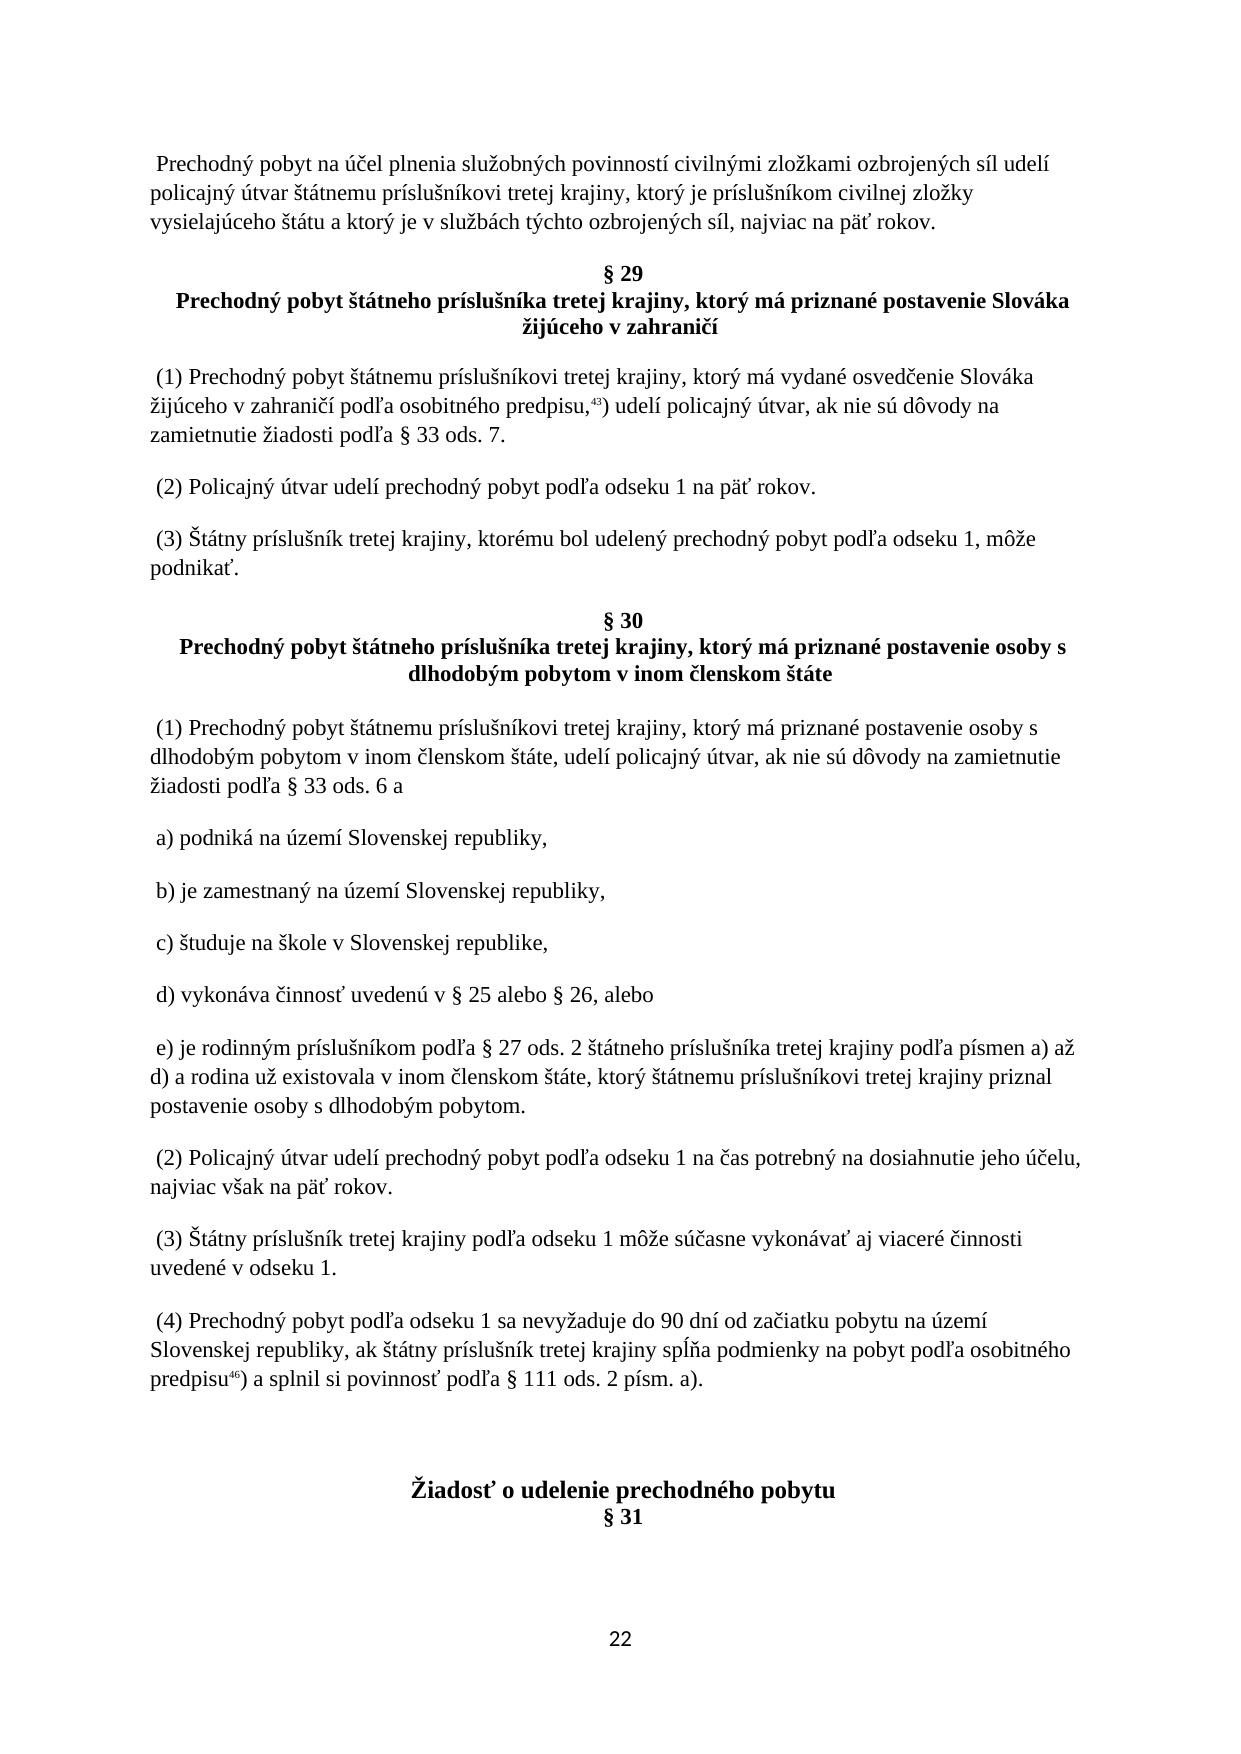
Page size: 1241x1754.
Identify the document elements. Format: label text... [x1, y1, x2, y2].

text d) vykonáva činnosť uvedenú v § 25 alebo § 26, alebo [150, 981, 1090, 1008]
text Prechodný pobyt štátneho príslušníka tretej krajiny, ktorý má priznané postavenie osoby s dlhodobým pobytom v inom členskom štáte [150, 633, 1090, 686]
text (2) Policajný útvar udelí prechodný pobyt podľa odseku 1 na čas potrebný na dosiahnutie jeho účelu, najviac však na päť rokov. [150, 1144, 1090, 1199]
text (2) Policajný útvar udelí prechodný pobyt podľa odseku 1 na päť rokov. [150, 473, 1090, 499]
text b) je zamestnaný na území Slovenskej republiky, [150, 877, 1090, 903]
text a) podniká na území Slovenskej republiky, [150, 824, 1090, 851]
text (1) Prechodný pobyt štátnemu príslušníkovi tretej krajiny, ktorý má priznané postavenie osoby s dlhodobým pobytom v inom členskom štáte, udelí policajný útvar, ak nie sú dôvody na zamietnutie žiadosti podľa § 33 ods. 6 a [150, 714, 1090, 798]
text (3) Štátny príslušník tretej krajiny podľa odseku 1 môže súčasne vykonávať aj viaceré činnosti uvedené v odseku 1. [150, 1226, 1090, 1281]
text Žiadosť o udelenie prechodného pobytu [150, 1475, 1090, 1503]
text Prechodný pobyt štátneho príslušníka tretej krajiny, ktorý má priznané postavenie Slováka žijúceho v zahraničí [150, 287, 1090, 339]
text (4) Prechodný pobyt podľa odseku 1 sa nevyžaduje do 90 dní od začiatku pobytu na území Slovenskej republiky, ak štátny príslušník tretej krajiny spĺňa podmienky na pobyt podľa osobitného predpisu46) a splnil si povinnosť podľa § 111 ods. 2 písm. a). [150, 1307, 1090, 1391]
text e) je rodinným príslušníkom podľa § 27 ods. 2 štátneho príslušníka tretej krajiny podľa písmen a) až d) a rodina už existovala v inom členskom štáte, ktorý štátnemu príslušníkovi tretej krajiny priznal postavenie osoby s dlhodobým pobytom. [150, 1034, 1090, 1118]
text (3) Štátny príslušník tretej krajiny, ktorému bol udelený prechodný pobyt podľa odseku 1, môže podnikať. [150, 526, 1090, 581]
text Prechodný pobyt na účel plnenia služobných povinností civilnými zložkami ozbrojených síl udelí policajný útvar štátnemu príslušníkovi tretej krajiny, ktorý je príslušníkom civilnej zložky vysielajúceho štátu a ktorý je v službách týchto ozbrojených síl, najviac na päť rokov. [150, 150, 1090, 234]
text § 30 [150, 607, 1090, 633]
text (1) Prechodný pobyt štátnemu príslušníkovi tretej krajiny, ktorý má vydané osvedčenie Slováka žijúceho v zahraničí podľa osobitného predpisu,43) udelí policajný útvar, ak nie sú dôvody na zamietnutie žiadosti podľa § 33 ods. 7. [150, 363, 1090, 447]
text § 31 [150, 1503, 1090, 1530]
text § 29 [150, 260, 1090, 287]
text c) študuje na škole v Slovenskej republike, [150, 929, 1090, 955]
